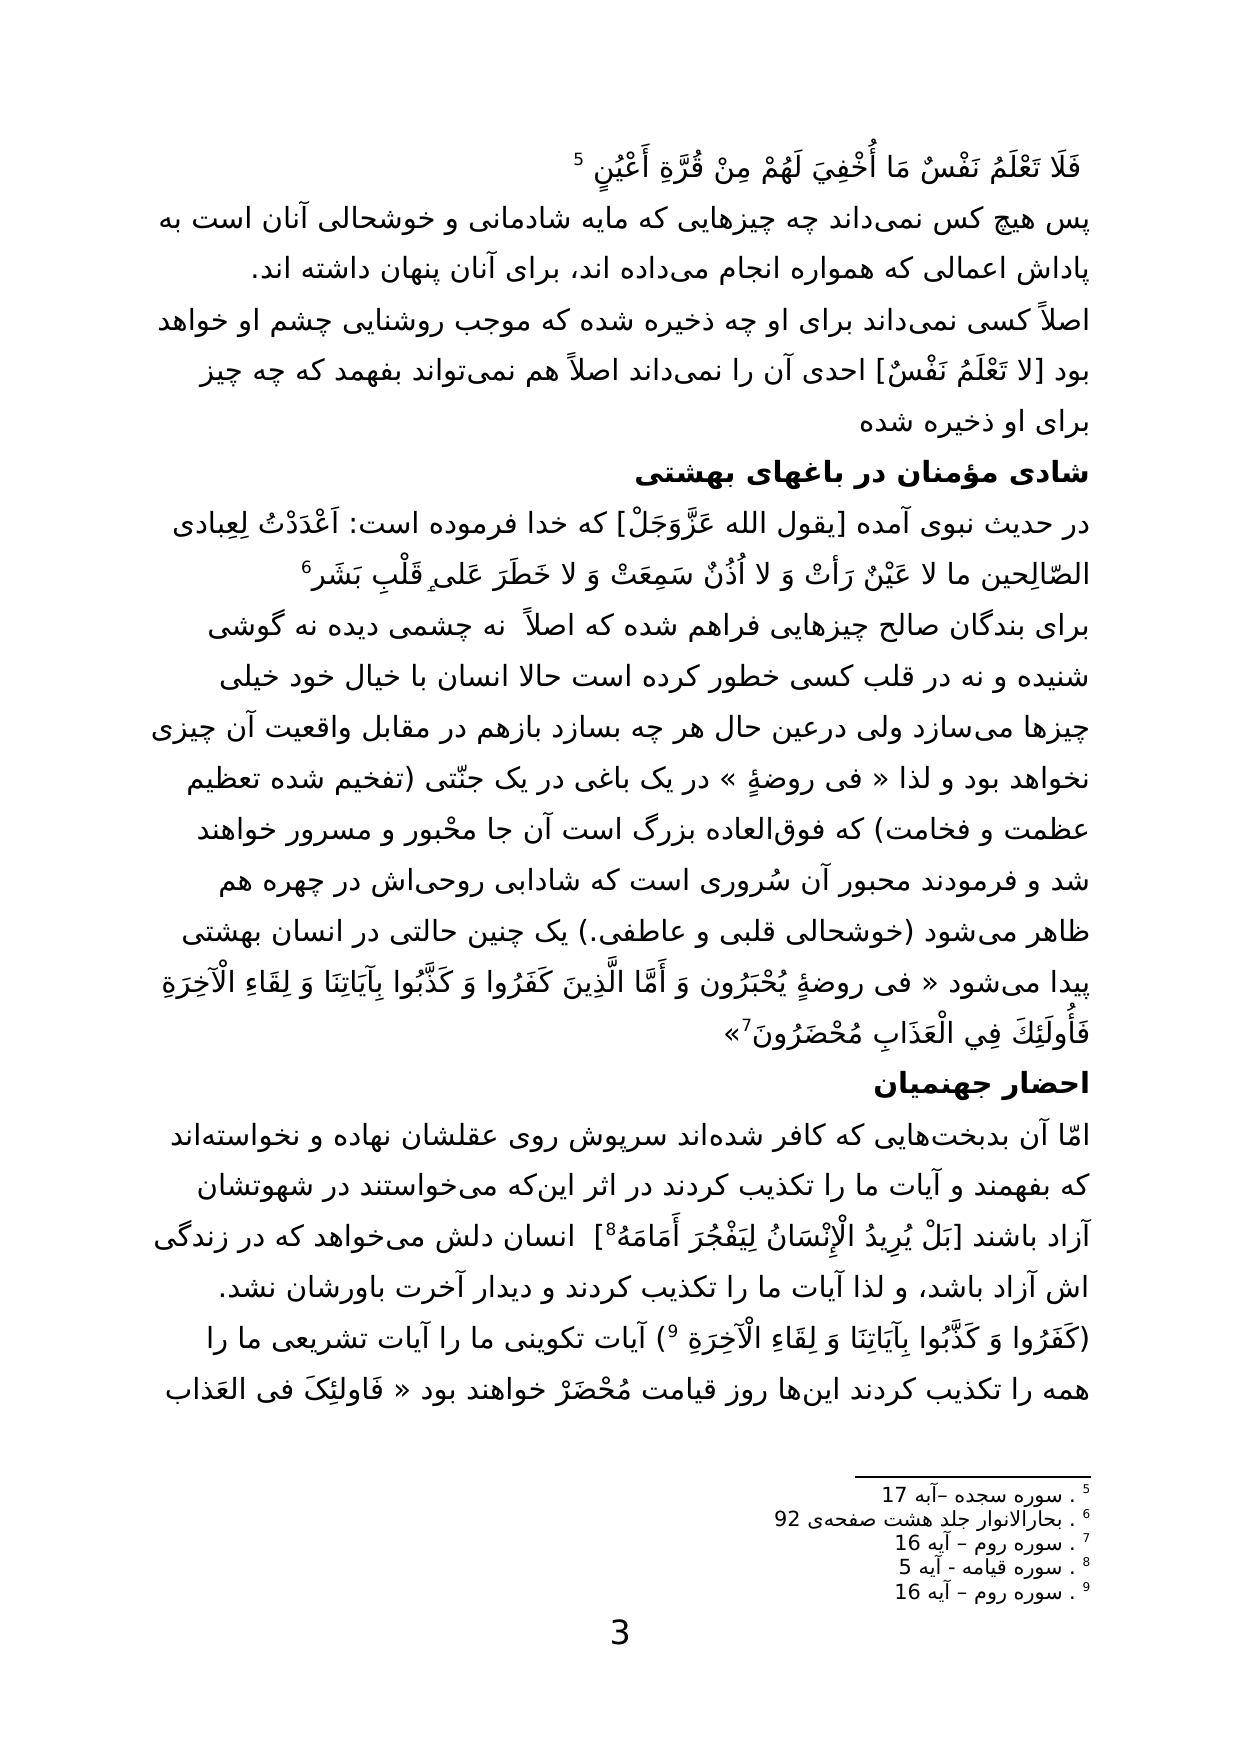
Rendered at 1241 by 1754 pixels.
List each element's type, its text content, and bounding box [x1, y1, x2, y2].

text احضار جهنمیان [150, 1067, 1090, 1101]
text اصلاً کسی نمی‌داند برای او چه ذخیره شده که موجب روشنایی چشم او خواهد بود [لا تَعْلَمُ نَفْسٌ] احدی آن را نمی‌داند اصلاً هم نمی‌تواند بفهمد که چه چیز برای او ذخیره شده [150, 303, 1090, 439]
text فَلَا تَعْلَمُ نَفْسٌ مَا أُخْفِيَ لَهُمْ مِنْ قُرَّةِ أَعْيُنٍ [150, 150, 1090, 184]
text شادی مؤمنان در باغهای بهشتی [150, 456, 1090, 489]
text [150, 1118, 1090, 1406]
text در حدیث نبوی آمده [یقول الله عَزَّوَجَلْ] که خدا فرموده است: اَعْدَدْتُ لِعِبادی الصّالِحین ما لا عَیْنٌ رَأتْ وَ لا اُذُنٌ سَمِعَتْ وَ لا خَطَرَ عَلیٟ قَلْبِ بَشَر [150, 507, 1090, 591]
text برای بندگان صالح چیزهایی فراهم شده که اصلاً نه چشمی دیده نه گوشی شنیده و نه در قلب کسی خطور کرده است حالا انسان با خیال خود خیلی چیزها می‌سازد ولی درعین حال هر چه بسازد بازهم در مقابل واقعیت آن چیزی نخواهد بود و لذا « فی روضۀٍ » در یک باغی در یک جنّتی (تفخیم شده تعظیم عظمت و فخامت) که فوق‌العاده بزرگ است آن ‌جا محْبور و مسرور خواهند شد و فرمودند محبور آن سُروری است که شادابی روحی‌اش در چهره‌ هم ظاهر می‌شود (خوشحالی قلبی و عاطفی.) یک چنین حالتی در انسان بهشتی پیدا می‌شود « فی روضۀٍ یُحْبَرُون وَ أَمَّا الَّذِينَ كَفَرُوا وَ كَذَّبُوا بِآيَاتِنَا وَ لِقَاءِ الْآخِرَةِ فَأُولَئِكَ فِي الْعَذَابِ مُحْضَرُونَ» [150, 608, 1090, 1050]
text پس هیچ کس نمی‌داند چه چیزهایی که مایه شادمانی و خوشحالی آنان است به پاداش اعمالی که همواره انجام می‌داده اند، برای آنان پنهان داشته اند. [150, 201, 1090, 286]
